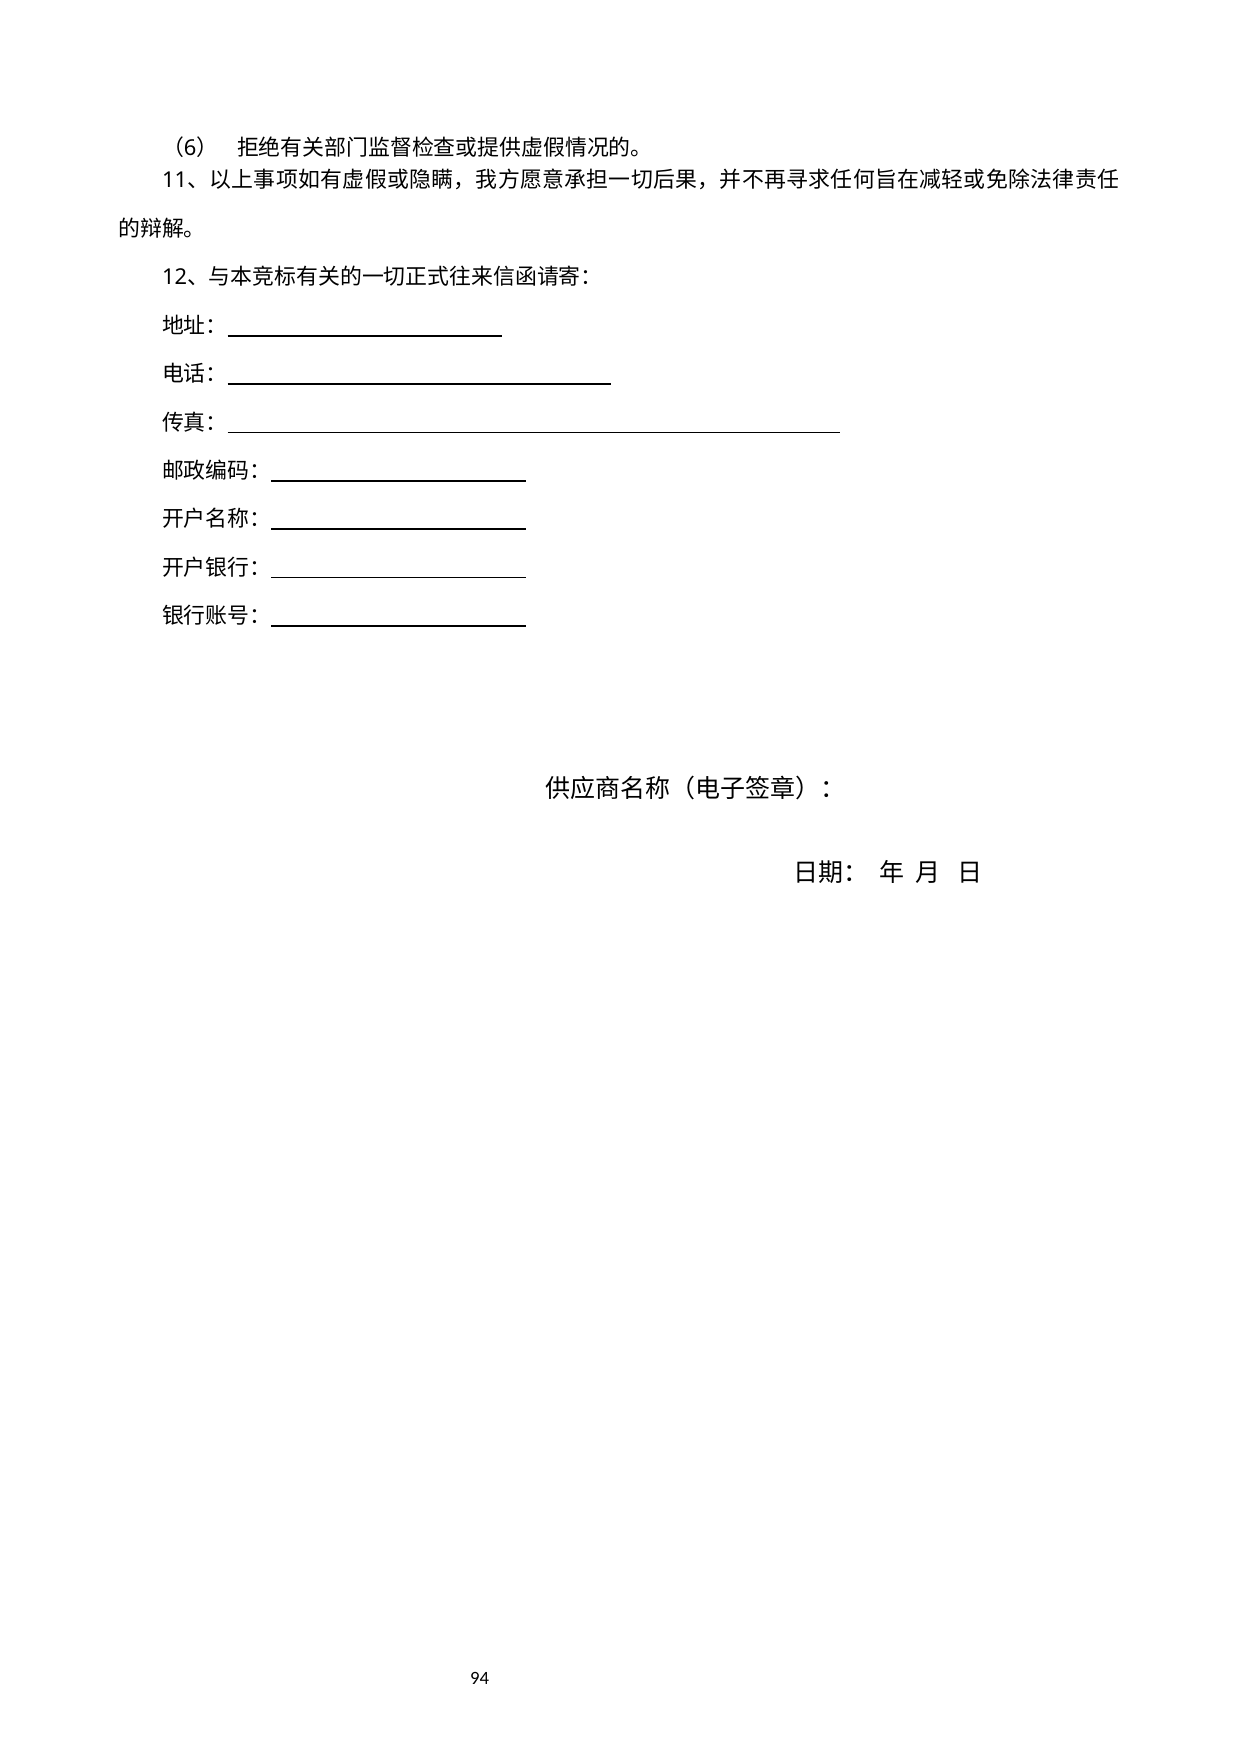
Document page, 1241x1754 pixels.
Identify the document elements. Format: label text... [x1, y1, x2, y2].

text 11、以上事项如有虚假或隐瞒，我方愿意承担一切后果，并不再寻求任何旨在减轻或免除法律责任的辩解。 [118, 162, 1122, 243]
text 电话： [118, 356, 1122, 388]
text 传真： [118, 404, 1122, 437]
text 地址： [118, 307, 1122, 340]
list 拒绝有关部门监督检查或提供虚假情况的。 [162, 129, 1122, 162]
text 银行账号： [118, 597, 1122, 630]
text 日期： 年 月 日 [118, 838, 1122, 903]
text 邮政编码： [118, 452, 1122, 485]
text 开户名称： [118, 501, 1122, 533]
text 供应商名称（电子签章）： [545, 754, 1122, 819]
text 开户银行： [118, 549, 1122, 582]
text 12、与本竞标有关的一切正式往来信函请寄： [118, 259, 1122, 292]
